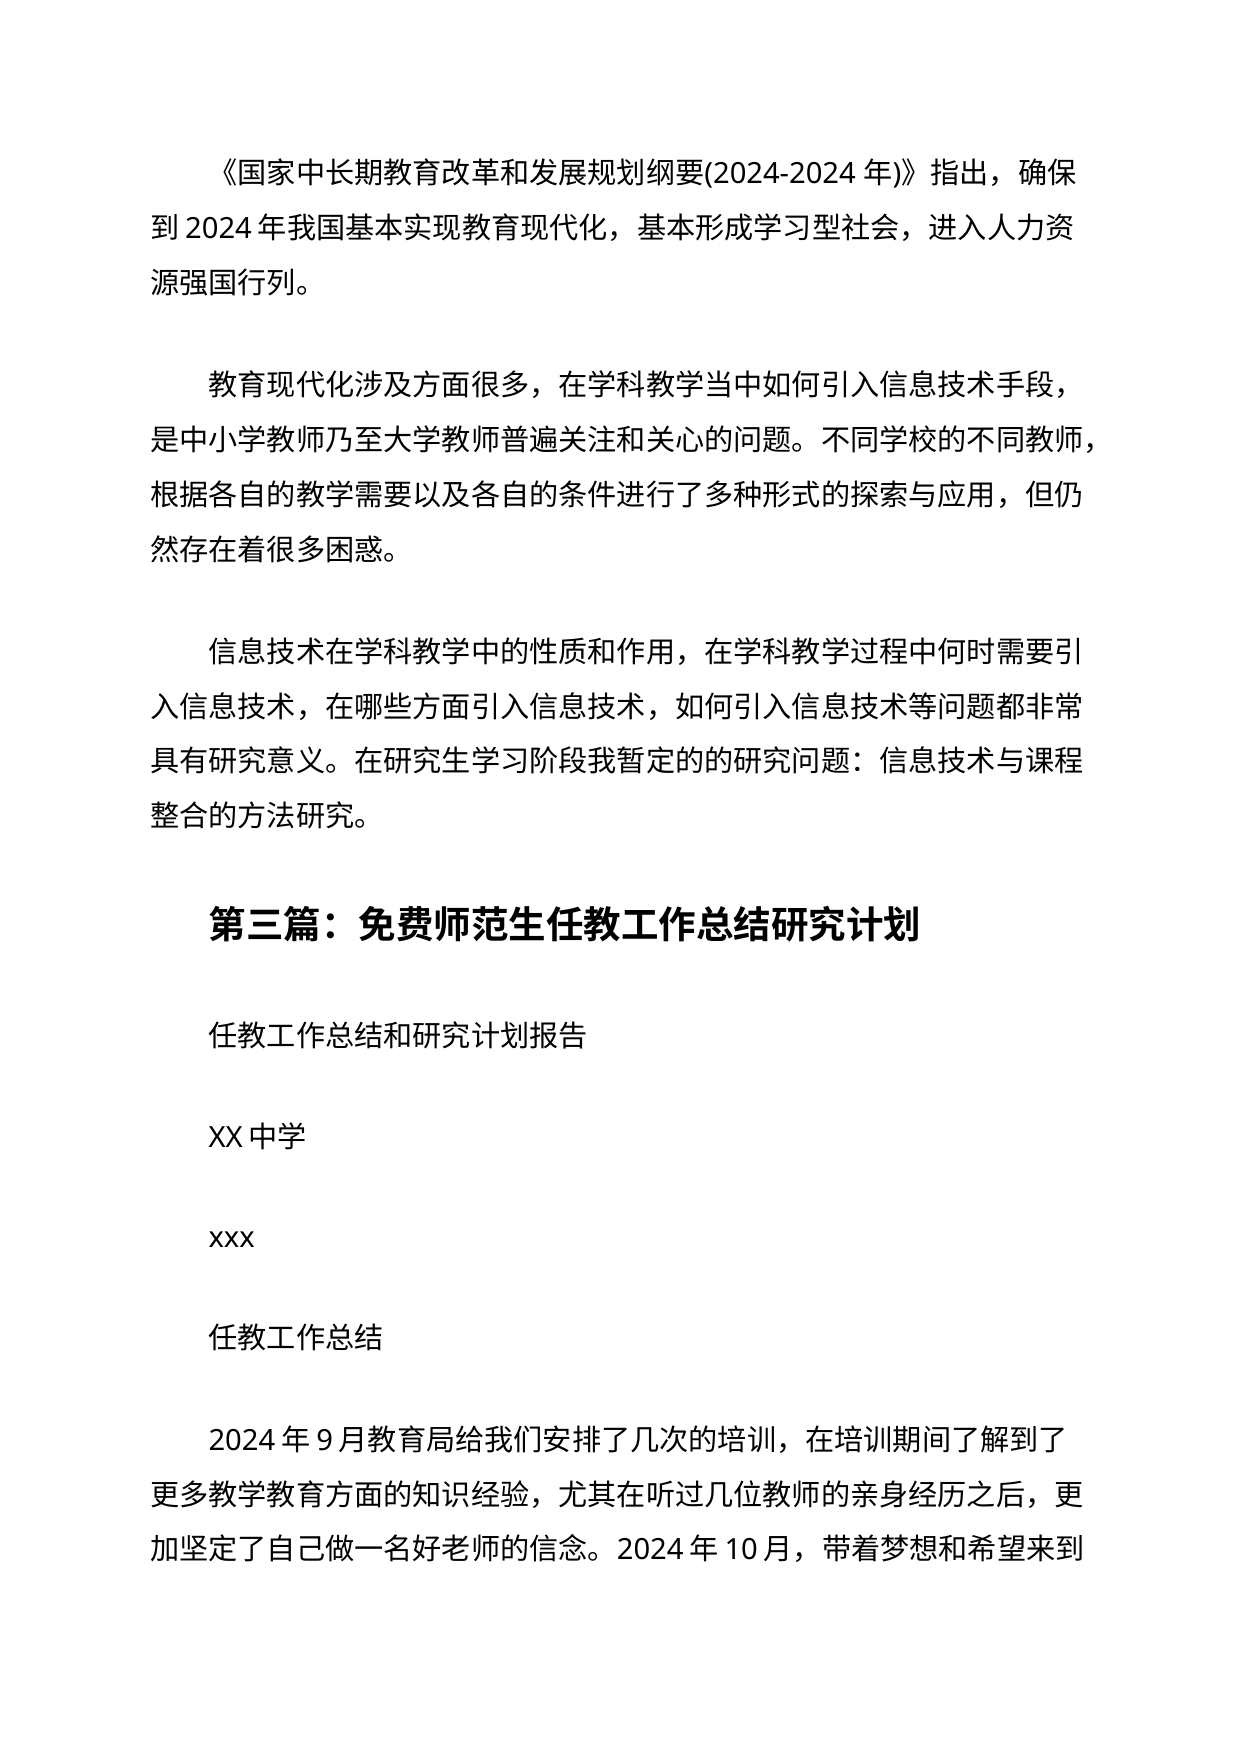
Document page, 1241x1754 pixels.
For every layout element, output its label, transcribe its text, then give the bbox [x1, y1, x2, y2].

text xxx [150, 1216, 1090, 1256]
text 《国家中长期教育改革和发展规划纲要(2024-2024 年)》指出，确保到2024年我国基本实现教育现代化，基本形成学习型社会，进入人力资源强国行列。 [150, 150, 1090, 302]
text 教育现代化涉及方面很多，在学科教学当中如何引入信息技术手段，是中小学教师乃至大学教师普遍关注和关心的问题。不同学校的不同教师，根据各自的教学需要以及各自的条件进行了多种形式的探索与应用，但仍然存在着很多困惑。 [150, 362, 1090, 569]
text XX中学 [150, 1114, 1090, 1156]
text 第三篇：免费师范生任教工作总结研究计划 [150, 895, 1090, 949]
text 信息技术在学科教学中的性质和作用，在学科教学过程中何时需要引入信息技术，在哪些方面引入信息技术，如何引入信息技术等问题都非常具有研究意义。在研究生学习阶段我暂定的的研究问题：信息技术与课程整合的方法研究。 [150, 628, 1090, 835]
text 任教工作总结 [150, 1314, 1090, 1357]
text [150, 1416, 1090, 1568]
text 任教工作总结和研究计划报告 [150, 1012, 1090, 1054]
